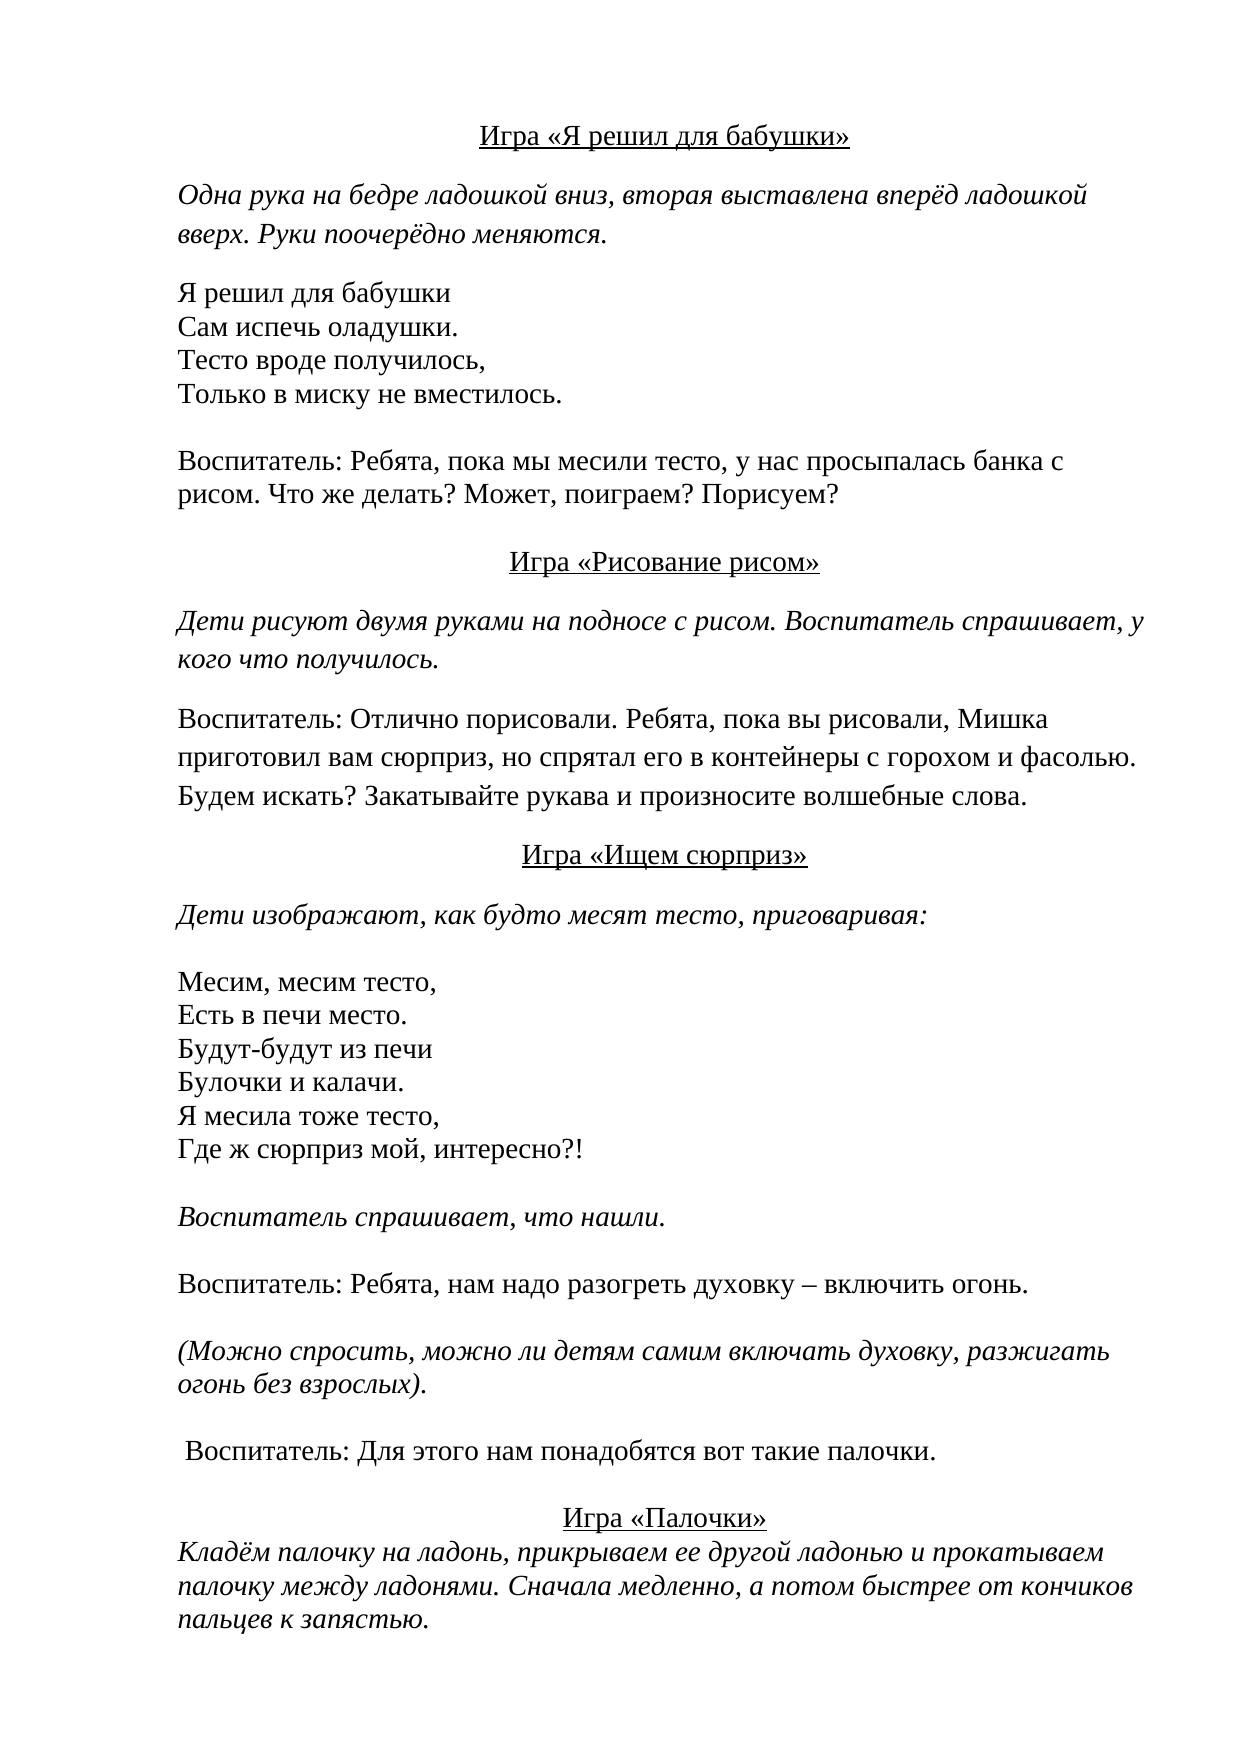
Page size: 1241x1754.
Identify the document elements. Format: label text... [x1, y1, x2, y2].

text Игра «Палочки» [177, 1501, 1152, 1534]
text Месим, месим тесто, Есть в печи место. Будут-будут из печи Булочки и калачи. [177, 964, 1152, 1098]
text Сам испечь оладушки. [177, 309, 1152, 342]
text Воспитатель: Ребята, нам надо разогреть духовку – включить огонь. [177, 1266, 1152, 1299]
text Только в миску не вместилось. [177, 376, 1152, 409]
text Дети рисуют двумя руками на подносе с рисом. Воспитатель спрашивает, у кого что получилось. [177, 603, 1152, 675]
text Одна рука на бедре ладошкой вниз, вторая выставлена вперёд ладошкой вверх. Руки поочерёдно меняются. [177, 177, 1152, 249]
text Воспитатель: Отлично порисовали. Ребята, пока вы рисовали, Мишка приготовил вам сюрприз, но спрятал его в контейнеры с горохом и фасолью. Будем искать? Закатывайте рукава и произносите волшебные слова. [177, 701, 1152, 812]
text Игра «Я решил для бабушки» [177, 118, 1152, 152]
text (Можно спросить, можно ли детям самим включать духовку, разжигать огонь без взрослых). [177, 1333, 1152, 1400]
text Я месила тоже тесто, [177, 1098, 1152, 1132]
text Где ж сюрприз мой, интересно?! [177, 1132, 1152, 1165]
text Я решил для бабушки [177, 275, 1152, 309]
text Тесто вроде получилось, [177, 342, 1152, 376]
text Игра «Ищем сюрприз» [177, 837, 1152, 871]
text Воспитатель: Ребята, пока мы месили тесто, у нас просыпалась банка с рисом. Что же делать? Может, поиграем? Порисуем? [177, 443, 1152, 510]
text Воспитатель спрашивает, что нашли. [177, 1199, 1152, 1232]
text Кладём палочку на ладонь, прикрываем ее другой ладонью и прокатываем палочку между ладонями. Сначала медленно, а потом быстрее от кончиков пальцев к запястью. [177, 1534, 1152, 1635]
text Дети изображают, как будто месят тесто, приговаривая: [177, 897, 1152, 930]
text Воспитатель: Для этого нам понадобятся вот такие палочки. [177, 1433, 1152, 1467]
text Игра «Рисование рисом» [177, 544, 1152, 577]
